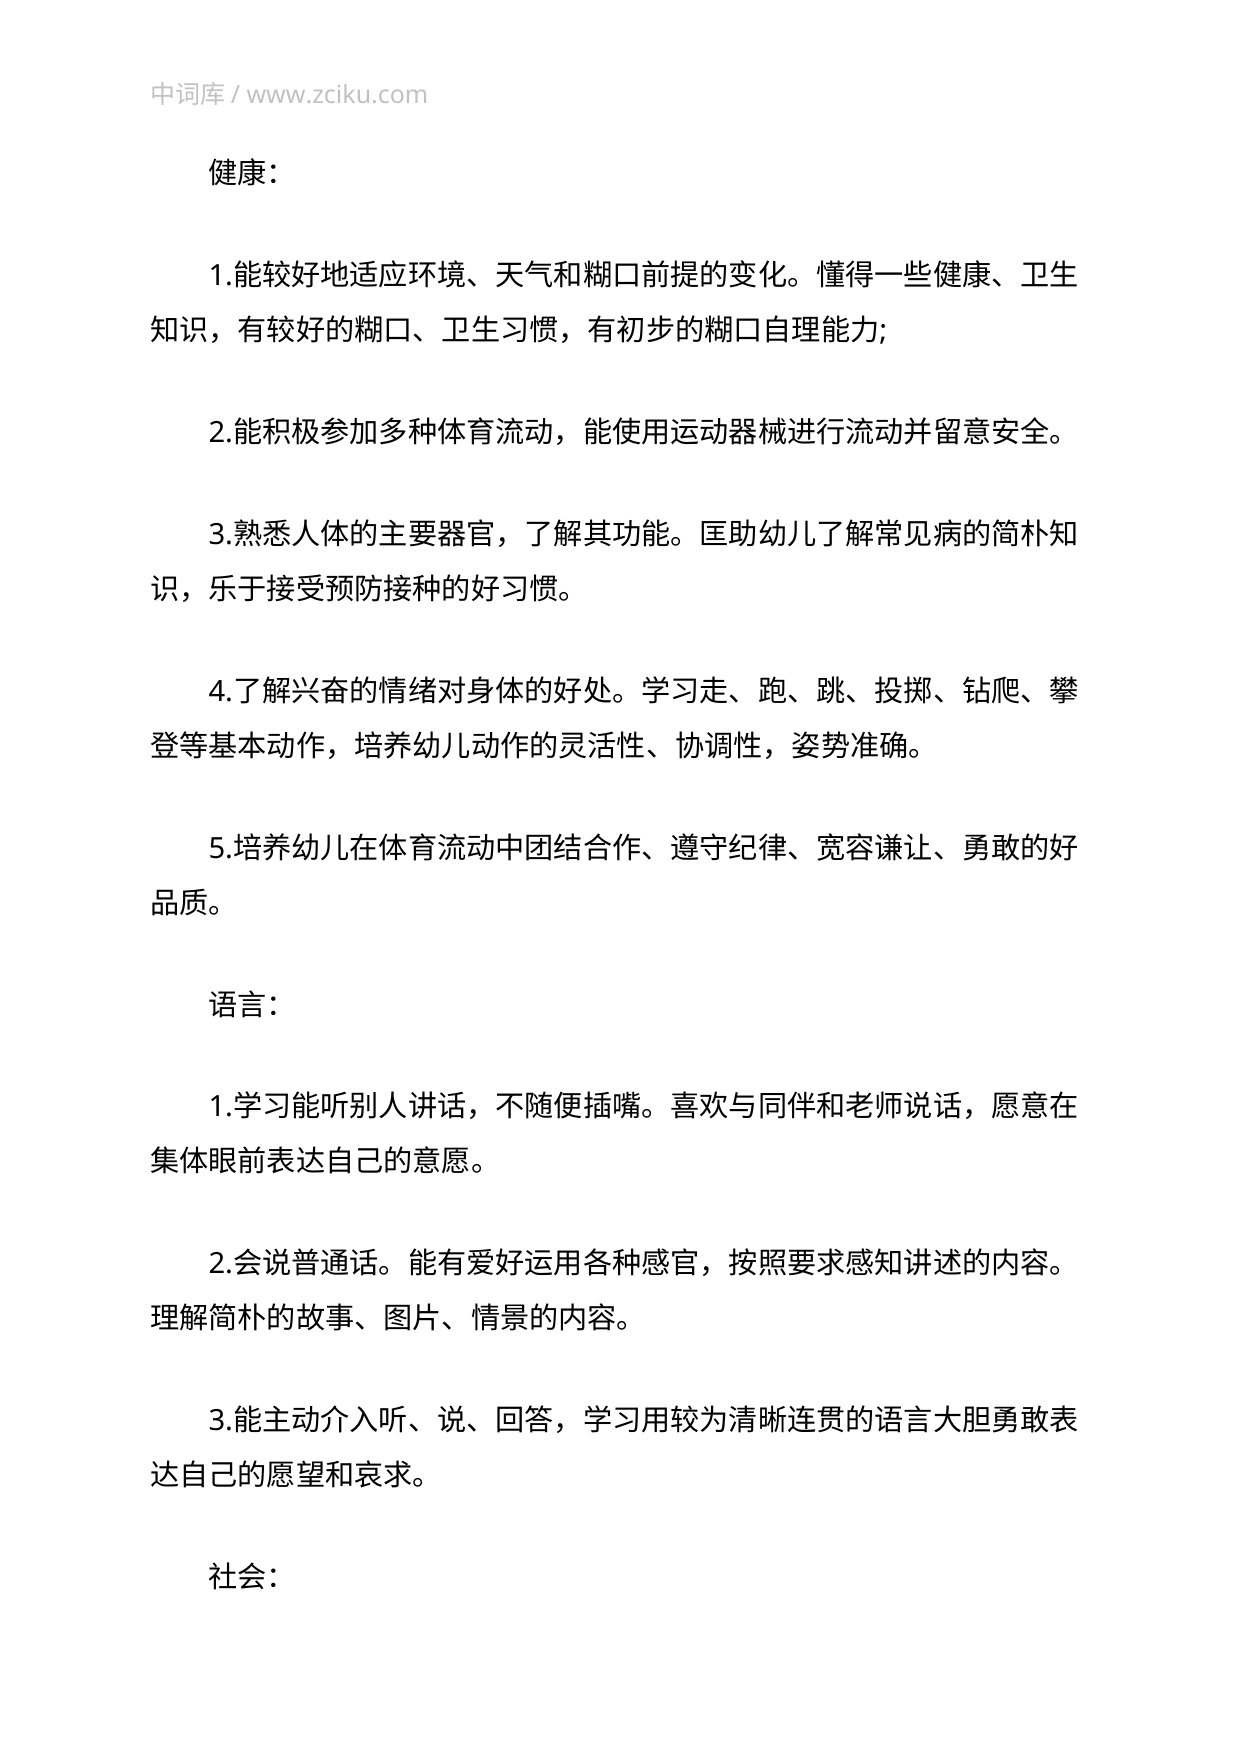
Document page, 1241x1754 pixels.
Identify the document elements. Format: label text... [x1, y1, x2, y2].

text 语言： [150, 981, 1090, 1023]
text 3.能主动介入听、说、回答，学习用较为清晰连贯的语言大胆勇敢表达自己的愿望和哀求。 [150, 1396, 1090, 1494]
text 4.了解兴奋的情绪对身体的好处。学习走、跑、跳、投掷、钻爬、攀登等基本动作，培养幼儿动作的灵活性、协调性，姿势准确。 [150, 667, 1090, 765]
text 1.能较好地适应环境、天气和糊口前提的变化。懂得一些健康、卫生知识，有较好的糊口、卫生习惯，有初步的糊口自理能力; [150, 252, 1090, 349]
text 2.能积极参加多种体育流动，能使用运动器械进行流动并留意安全。 [150, 409, 1090, 451]
text 3.熟悉人体的主要器官，了解其功能。匡助幼儿了解常见病的简朴知识，乐于接受预防接种的好习惯。 [150, 511, 1090, 608]
text 1.学习能听别人讲话，不随便插嘴。喜欢与同伴和老师说话，愿意在集体眼前表达自己的意愿。 [150, 1083, 1090, 1180]
text 社会： [150, 1553, 1090, 1595]
text 健康： [150, 150, 1090, 192]
text 5.培养幼儿在体育流动中团结合作、遵守纪律、宽容谦让、勇敢的好品质。 [150, 824, 1090, 922]
text 2.会说普通话。能有爱好运用各种感官，按照要求感知讲述的内容。理解简朴的故事、图片、情景的内容。 [150, 1239, 1090, 1337]
